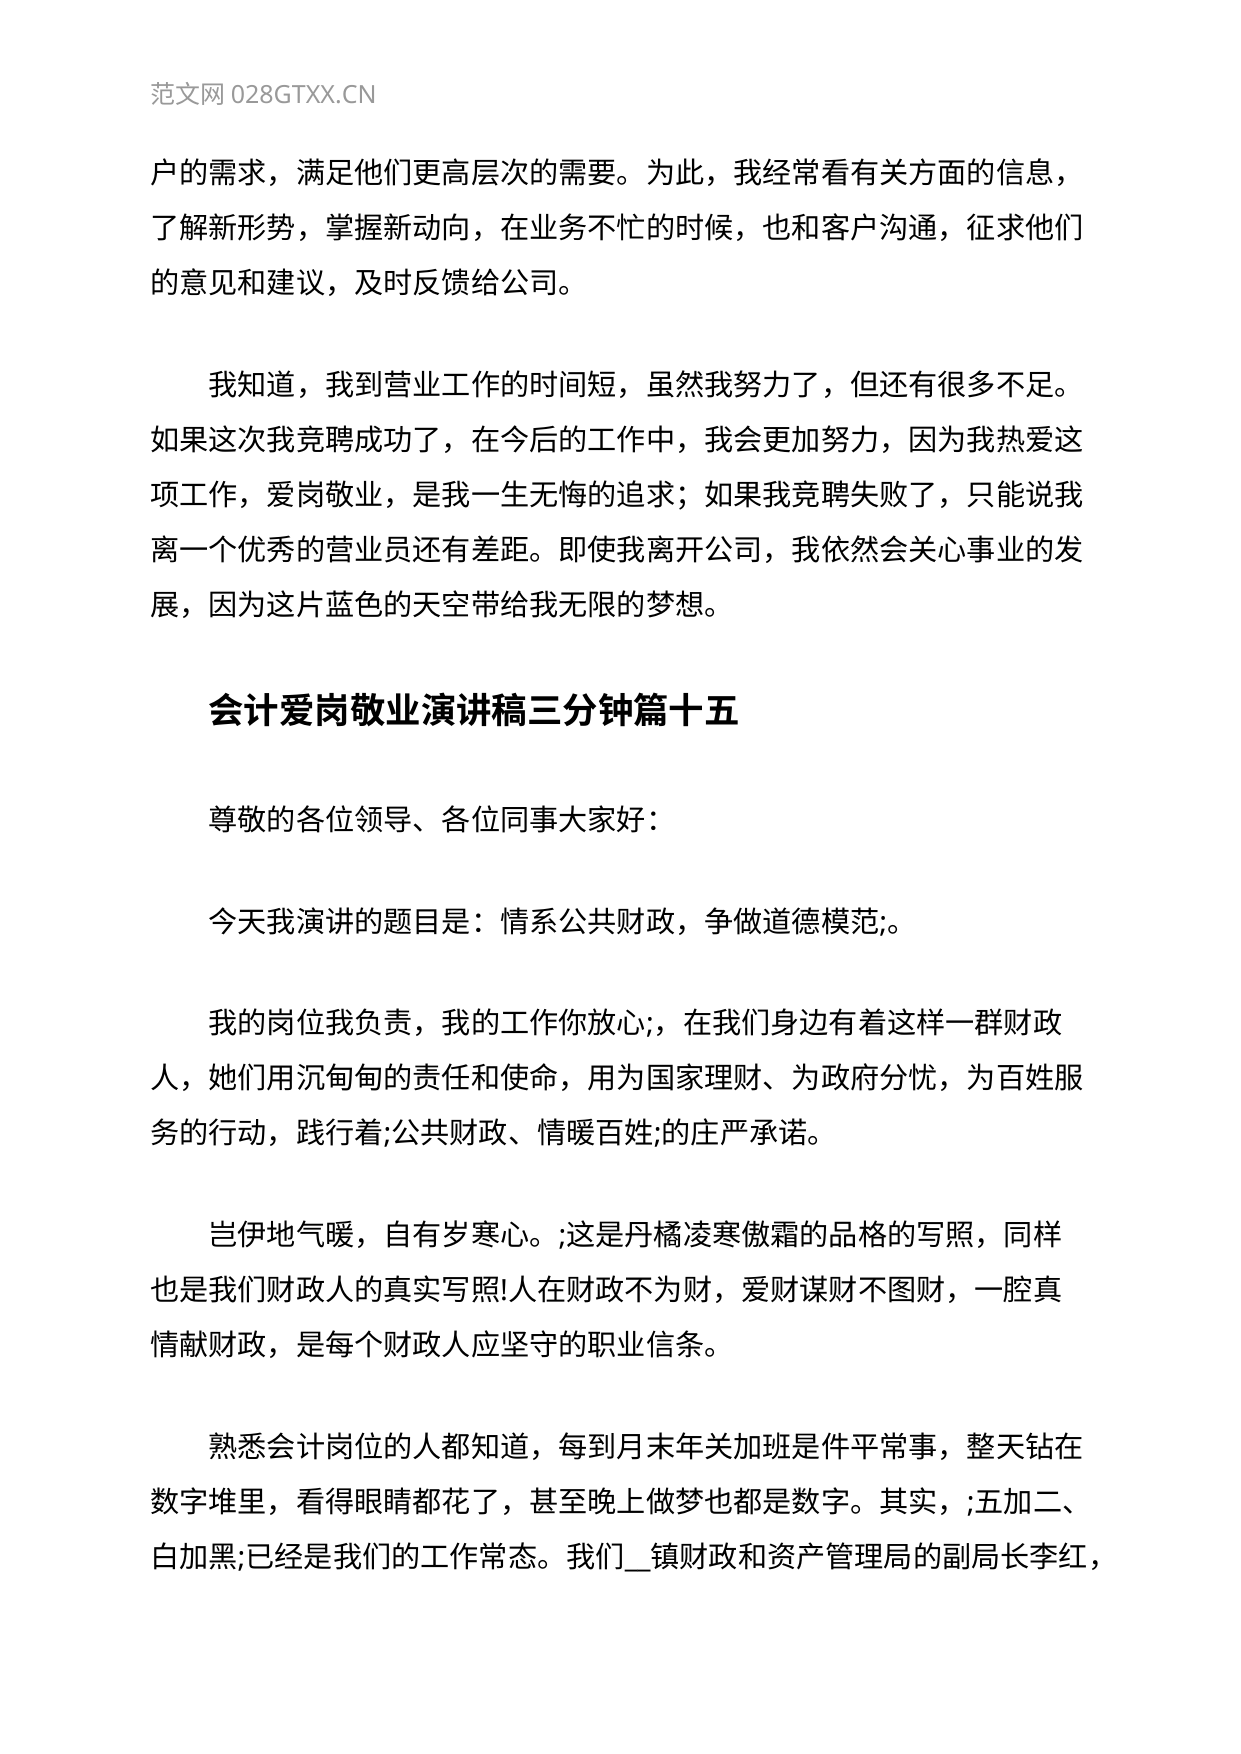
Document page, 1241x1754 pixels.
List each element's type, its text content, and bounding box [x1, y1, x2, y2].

text 我知道，我到营业工作的时间短，虽然我努力了，但还有很多不足。如果这次我竞聘成功了，在今后的工作中，我会更加努力，因为我热爱这项工作，爱岗敬业，是我一生无悔的追求；如果我竞聘失败了，只能说我离一个优秀的营业员还有差距。即使我离开公司，我依然会关心事业的发展，因为这片蓝色的天空带给我无限的梦想。 [150, 362, 1090, 623]
text 我的岗位我负责，我的工作你放心;，在我们身边有着这样一群财政人，她们用沉甸甸的责任和使命，用为国家理财、为政府分忧，为百姓服务的行动，践行着;公共财政、情暖百姓;的庄严承诺。 [150, 1000, 1090, 1152]
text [150, 1424, 1090, 1576]
text 今天我演讲的题目是：情系公共财政，争做道德模范;。 [150, 898, 1090, 941]
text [150, 150, 1090, 302]
text 岂伊地气暖，自有岁寒心。;这是丹橘凌寒傲霜的品格的写照，同样也是我们财政人的真实写照!人在财政不为财，爱财谋财不图财，一腔真情献财政，是每个财政人应坚守的职业信条。 [150, 1212, 1090, 1364]
text 会计爱岗敬业演讲稿三分钟篇十五 [150, 683, 1090, 734]
text 尊敬的各位领导、各位同事大家好： [150, 796, 1090, 839]
